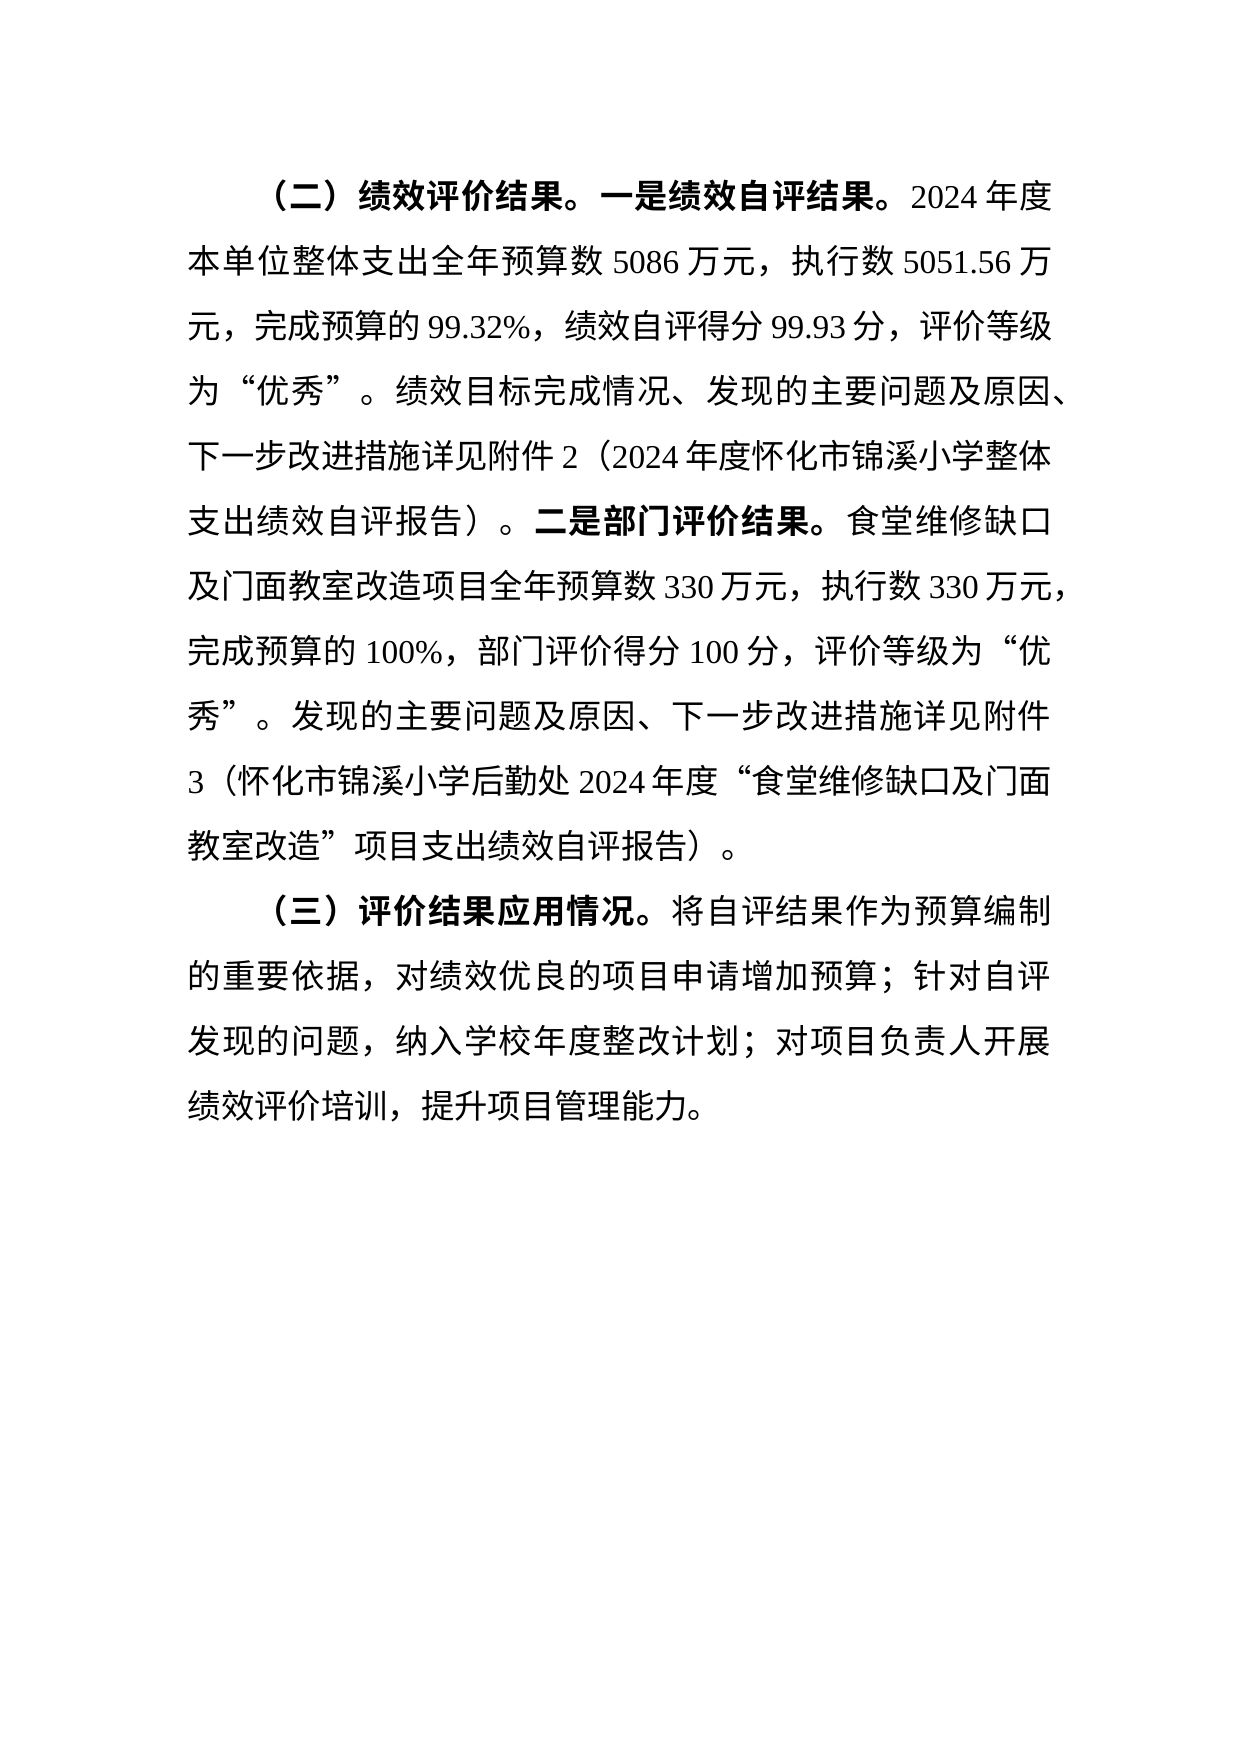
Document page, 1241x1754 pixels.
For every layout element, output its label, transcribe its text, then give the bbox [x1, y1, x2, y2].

text （二）绩效评价结果。一是绩效自评结果。2024年度本单位整体支出全年预算数5086万元，执行数5051.56万元，完成预算的99.32%，绩效自评得分99.93分，评价等级为“优秀”。绩效目标完成情况、发现的主要问题及原因、下一步改进措施详见附件2（2024年度怀化市锦溪小学整体支出绩效自评报告）。二是部门评价结果。食堂维修缺口及门面教室改造项目全年预算数330万元，执行数330万元，完成预算的100%，部门评价得分100分，评价等级为“优秀”。发现的主要问题及原因、下一步改进措施详见附件3（怀化市锦溪小学后勤处2024年度“食堂维修缺口及门面教室改造”项目支出绩效自评报告）。 [187, 162, 1053, 877]
text （三）评价结果应用情况。将自评结果作为预算编制的重要依据，对绩效优良的项目申请增加预算；针对自评发现的问题，纳入学校年度整改计划；对项目负责人开展绩效评价培训，提升项目管理能力。 [187, 877, 1053, 1137]
